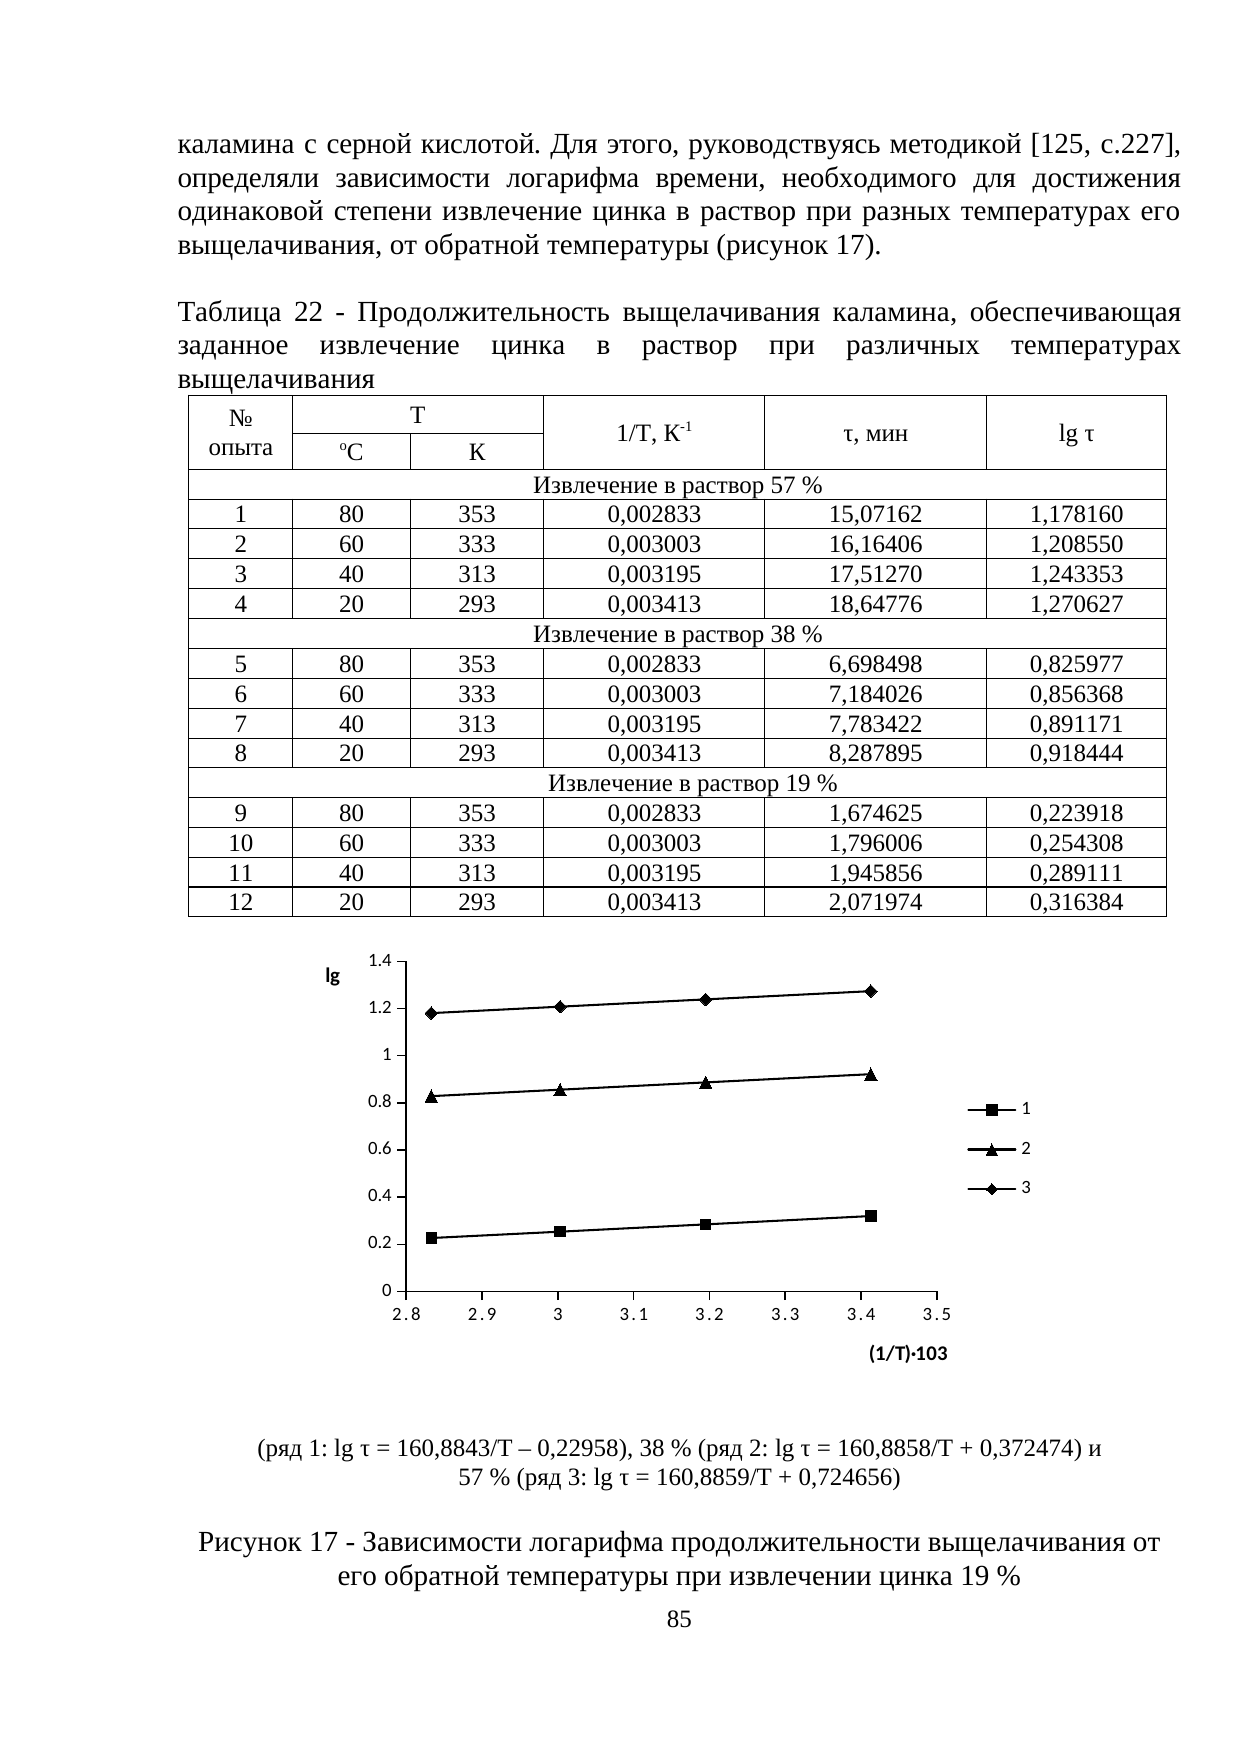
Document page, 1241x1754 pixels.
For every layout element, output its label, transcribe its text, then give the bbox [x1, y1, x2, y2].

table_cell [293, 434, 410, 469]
text (ряд 1: lg τ = 160,8843/Т – 0,22958), 38 % (ряд 2: lg τ = 160,8858/Т + 0,372474) и [177, 1433, 1181, 1462]
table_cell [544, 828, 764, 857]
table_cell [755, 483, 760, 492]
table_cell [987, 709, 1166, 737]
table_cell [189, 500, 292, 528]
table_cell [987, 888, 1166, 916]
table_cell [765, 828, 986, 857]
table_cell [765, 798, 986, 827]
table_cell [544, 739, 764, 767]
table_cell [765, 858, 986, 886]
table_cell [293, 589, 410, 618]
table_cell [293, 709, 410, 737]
text 57 % (ряд 3: lg τ = 160,8859/Т + 0,724656) [177, 1462, 1181, 1491]
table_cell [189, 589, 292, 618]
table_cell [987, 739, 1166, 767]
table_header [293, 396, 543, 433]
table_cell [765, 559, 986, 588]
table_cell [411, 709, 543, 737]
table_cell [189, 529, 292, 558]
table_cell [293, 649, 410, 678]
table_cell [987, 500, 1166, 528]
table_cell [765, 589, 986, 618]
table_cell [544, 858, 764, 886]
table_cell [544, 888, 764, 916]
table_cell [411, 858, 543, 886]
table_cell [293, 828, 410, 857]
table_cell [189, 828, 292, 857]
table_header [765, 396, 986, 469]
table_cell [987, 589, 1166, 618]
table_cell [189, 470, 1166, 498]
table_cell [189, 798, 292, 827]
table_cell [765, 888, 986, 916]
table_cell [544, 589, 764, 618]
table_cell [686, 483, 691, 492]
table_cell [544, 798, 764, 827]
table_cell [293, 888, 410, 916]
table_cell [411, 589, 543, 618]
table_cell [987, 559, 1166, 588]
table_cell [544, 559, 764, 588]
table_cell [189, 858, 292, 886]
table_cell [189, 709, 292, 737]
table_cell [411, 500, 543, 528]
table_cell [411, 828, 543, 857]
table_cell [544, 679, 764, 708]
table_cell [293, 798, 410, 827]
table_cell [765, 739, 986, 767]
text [177, 126, 1181, 260]
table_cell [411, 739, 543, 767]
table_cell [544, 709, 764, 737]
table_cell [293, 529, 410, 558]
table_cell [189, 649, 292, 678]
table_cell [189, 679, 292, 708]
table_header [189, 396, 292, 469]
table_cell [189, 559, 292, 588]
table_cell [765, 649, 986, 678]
text Таблица 22 - Продолжительность выщелачивания каламина, обеспечивающая заданное извлечение цинка в раствор при различных температурах выщелачивания [177, 294, 1181, 394]
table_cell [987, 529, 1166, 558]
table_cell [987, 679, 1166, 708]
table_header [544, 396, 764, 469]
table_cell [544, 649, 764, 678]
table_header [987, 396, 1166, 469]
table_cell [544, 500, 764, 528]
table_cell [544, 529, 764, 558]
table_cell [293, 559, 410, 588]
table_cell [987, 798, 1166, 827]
text Рисунок 17 - Зависимости логарифма продолжительности выщелачивания от его обратной температуры при извлечении цинка 19 % [177, 1524, 1181, 1592]
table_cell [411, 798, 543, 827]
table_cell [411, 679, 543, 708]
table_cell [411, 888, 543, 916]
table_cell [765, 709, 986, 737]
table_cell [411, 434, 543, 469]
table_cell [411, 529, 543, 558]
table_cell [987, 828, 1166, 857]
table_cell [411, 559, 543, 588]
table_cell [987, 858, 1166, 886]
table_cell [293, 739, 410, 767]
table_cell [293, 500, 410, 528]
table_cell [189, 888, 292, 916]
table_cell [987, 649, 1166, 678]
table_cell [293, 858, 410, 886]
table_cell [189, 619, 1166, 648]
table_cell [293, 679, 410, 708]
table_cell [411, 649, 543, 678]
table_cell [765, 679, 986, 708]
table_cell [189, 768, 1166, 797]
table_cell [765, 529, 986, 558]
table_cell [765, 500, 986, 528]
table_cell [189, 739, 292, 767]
